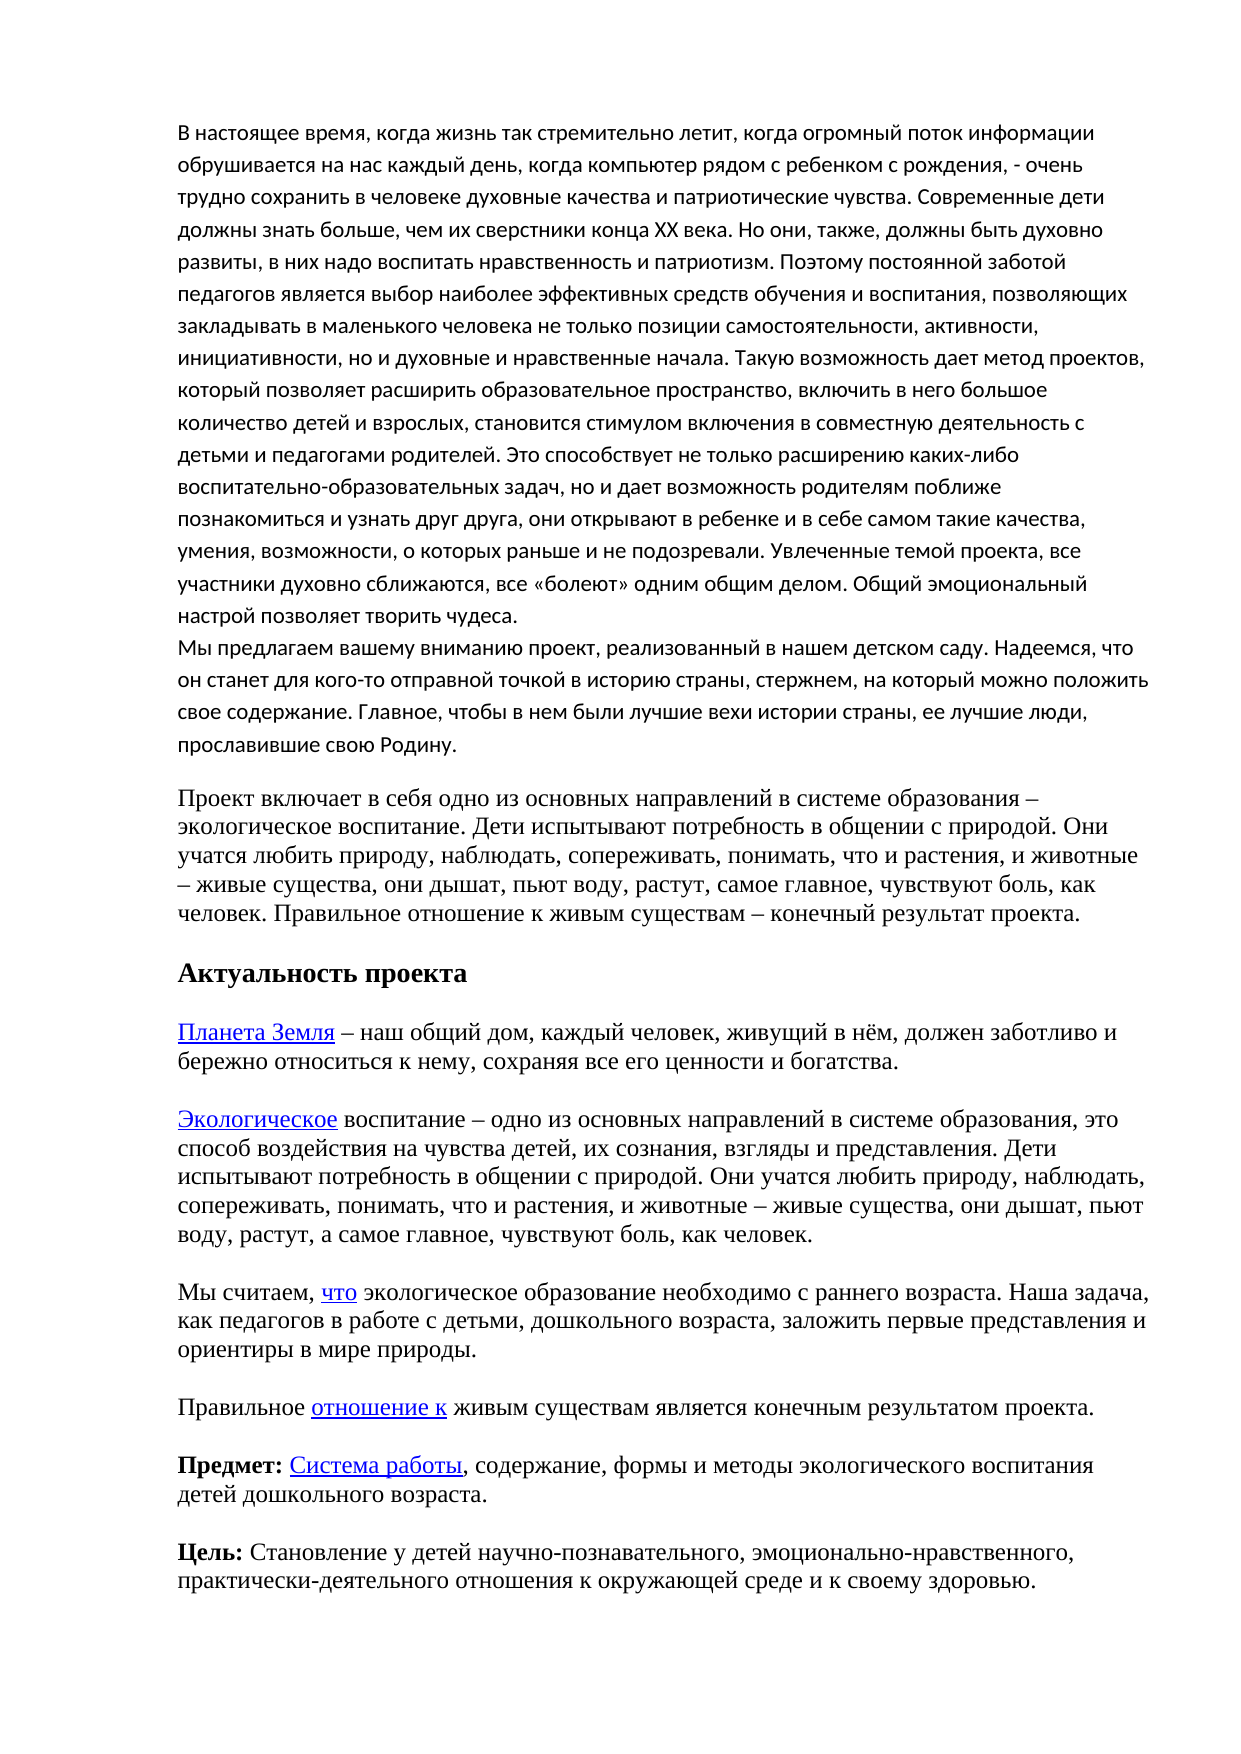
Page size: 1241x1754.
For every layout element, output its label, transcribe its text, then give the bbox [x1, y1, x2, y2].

text Предмет: Система работы, содержание, формы и методы экологического воспитания детей дошкольного возраста. [177, 1450, 1152, 1508]
text Проект включает в себя одно из основных направлений в системе образования – экологическое воспитание. Дети испытывают потребность в общении с природой. Они учатся любить природу, наблюдать, сопереживать, понимать, что и растения, и животные – живые существа, они дышат, пьют воду, растут, самое главное, чувствуют боль, как человек. Правильное отношение к живым существам – конечный результат проекта. [177, 783, 1152, 926]
text Планета Земля – наш общий дом, каждый человек, живущий в нём, должен заботливо и бережно относиться к нему, сохраняя все его ценности и богатства. [177, 1017, 1152, 1075]
text В настоящее время, когда жизнь так стремительно летит, когда огромный поток информации обрушивается на нас каждый день, когда компьютер рядом с ребенком с рождения, - очень трудно сохранить в человеке духовные качества и патриотические чувства. Современные дети должны знать больше, чем их сверстники конца ХХ века. Но они, также, должны быть духовно развиты, в них надо воспитать нравственность и патриотизм. Поэтому постоянной заботой педагогов является выбор наиболее эффективных средств обучения и воспитания, позволяющих закладывать в маленького человека не только позиции самостоятельности, активности, инициативности, но и духовные и нравственные начала. Такую возможность дает метод проектов, который позволяет расширить образовательное пространство, включить в него большое количество детей и взрослых, становится стимулом включения в совместную деятельность с детьми и педагогами родителей. Это способствует не только расширению каких-либо воспитательно-образовательных задач, но и дает возможность родителям поближе познакомиться и узнать друг друга, они открывают в ребенке и в себе самом такие качества, умения, возможности, о которых раньше и не подозревали. Увлеченные темой проекта, все участники духовно сближаются, все «болеют» одним общим делом. Общий эмоциональный настрой позволяет творить чудеса. Мы предлагаем вашему вниманию проект, реализованный в нашем детском саду. Надеемся, что он станет для кого-то отправной точкой в историю страны, стержнем, на который можно положить свое содержание. Главное, чтобы в нем были лучшие вехи истории страны, ее лучшие люди, прославившие свою Родину. [177, 118, 1152, 758]
text Мы считаем, что экологическое образование необходимо с раннего возраста. Наша задача, как педагогов в работе с детьми, дошкольного возраста, заложить первые представления и ориентиры в мире природы. [177, 1277, 1152, 1363]
text Экологическое воспитание – одно из основных направлений в системе образования, это способ воздействия на чувства детей, их сознания, взгляды и представления. Дети испытывают потребность в общении с природой. Они учатся любить природу, наблюдать, сопереживать, понимать, что и растения, и животные – живые существа, они дышат, пьют воду, растут, а самое главное, чувствуют боль, как человек. [177, 1104, 1152, 1248]
text Правильное отношение к живым существам является конечным результатом проекта. [177, 1392, 1152, 1421]
text Актуальность проекта [177, 956, 1152, 988]
text Цель: Становление у детей научно-познавательного, эмоционально-нравственного, практически-деятельного отношения к окружающей среде и к своему здоровью. [177, 1537, 1152, 1594]
